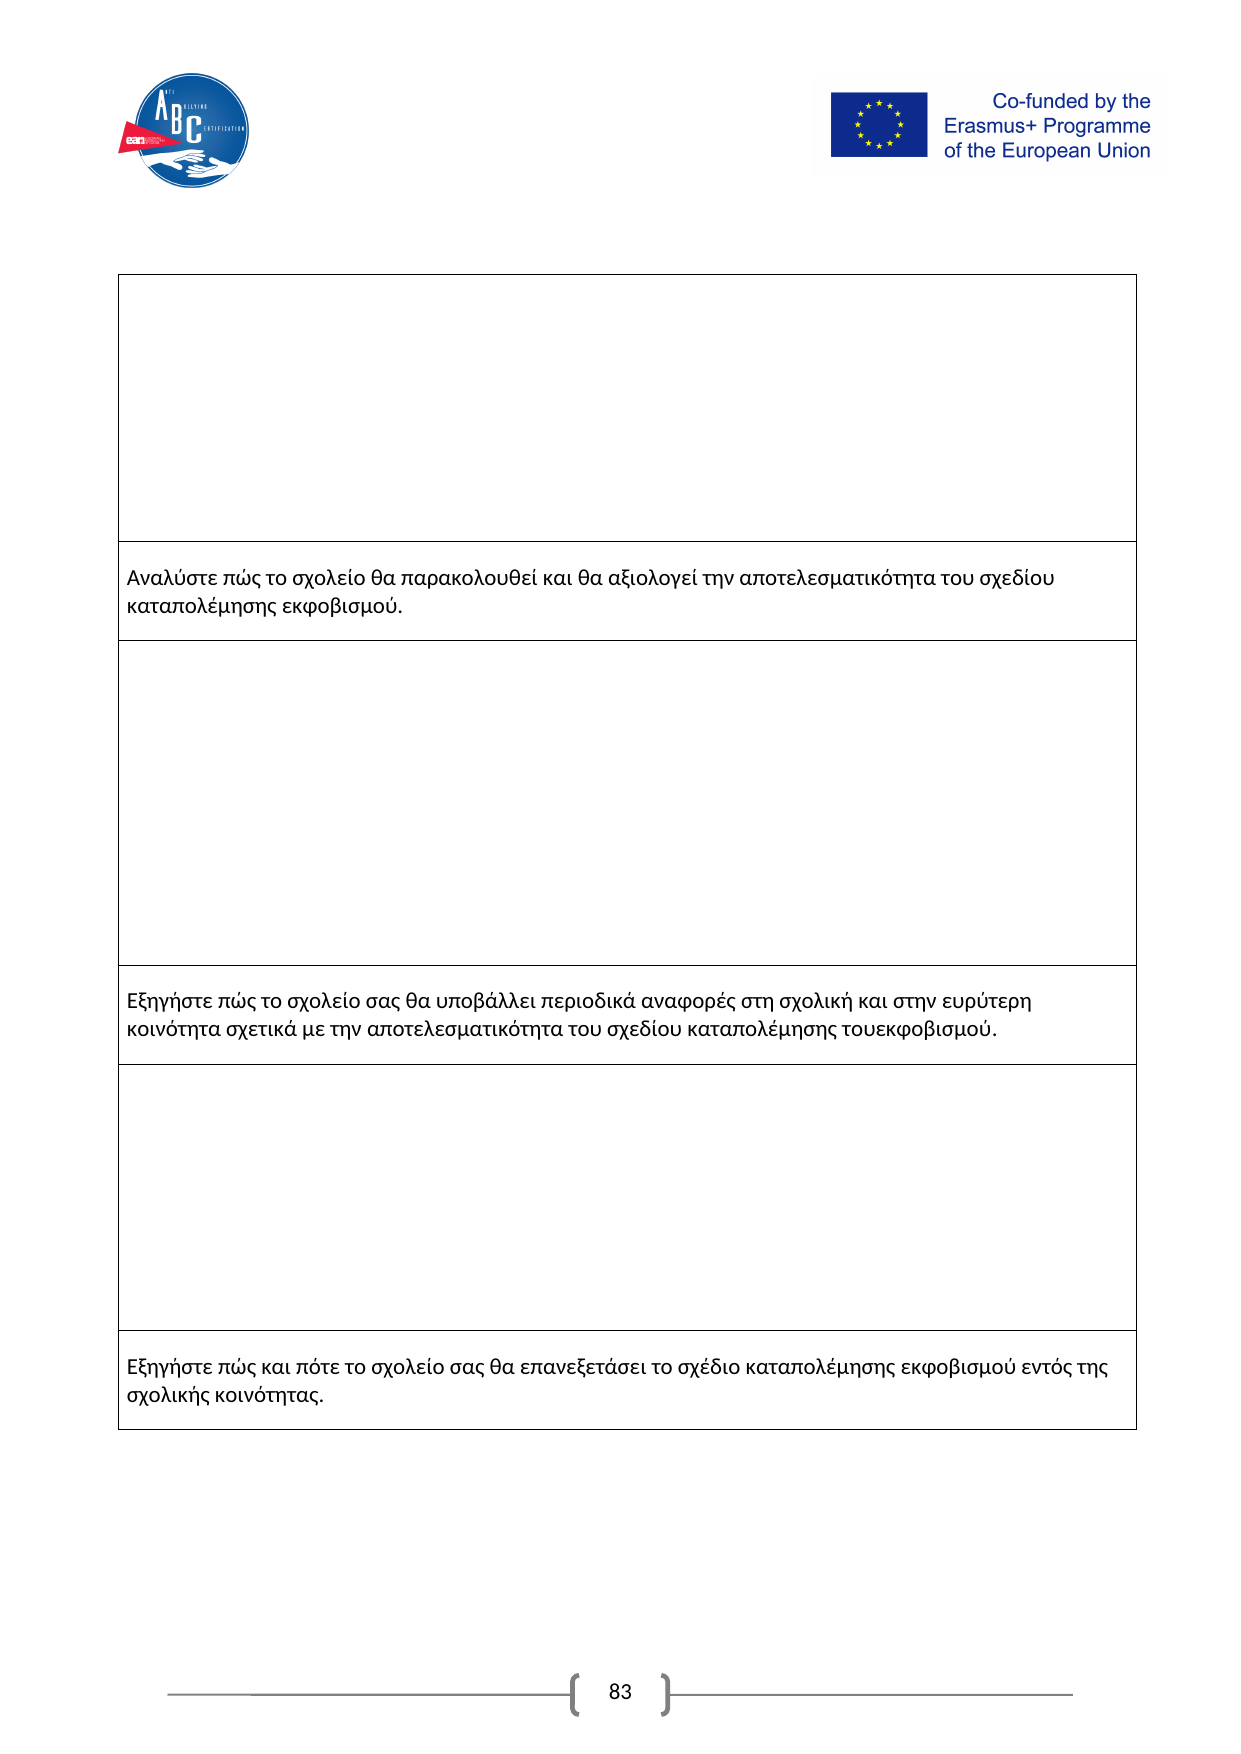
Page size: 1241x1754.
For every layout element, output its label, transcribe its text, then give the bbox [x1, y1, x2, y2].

table_cell Εξηγήστε πώς το σχολείο σας θα υποβάλλει περιοδικά αναφορές στη σχολική και στην ευρύτερη κοινότητα σχετικά με την αποτελεσματικότητα του σχεδίου καταπολέμησης τουεκφοβισμού. [119, 966, 1136, 1063]
table_cell [119, 1065, 1136, 1330]
picture [118, 73, 250, 188]
table_cell [119, 275, 1136, 541]
table_cell Εξηγήστε πώς και πότε το σχολείο σας θα επανεξετάσει το σχέδιο καταπολέμησης εκφοβισμού εντός της σχολικής κοινότητας. [119, 1331, 1136, 1429]
table_cell Αναλύστε πώς το σχολείο θα παρακολουθεί και θα αξιολογεί την αποτελεσματικότητα του σχεδίου καταπολέμησης εκφοβισμού. [119, 542, 1136, 639]
table_cell [119, 641, 1136, 965]
picture [811, 74, 1167, 176]
